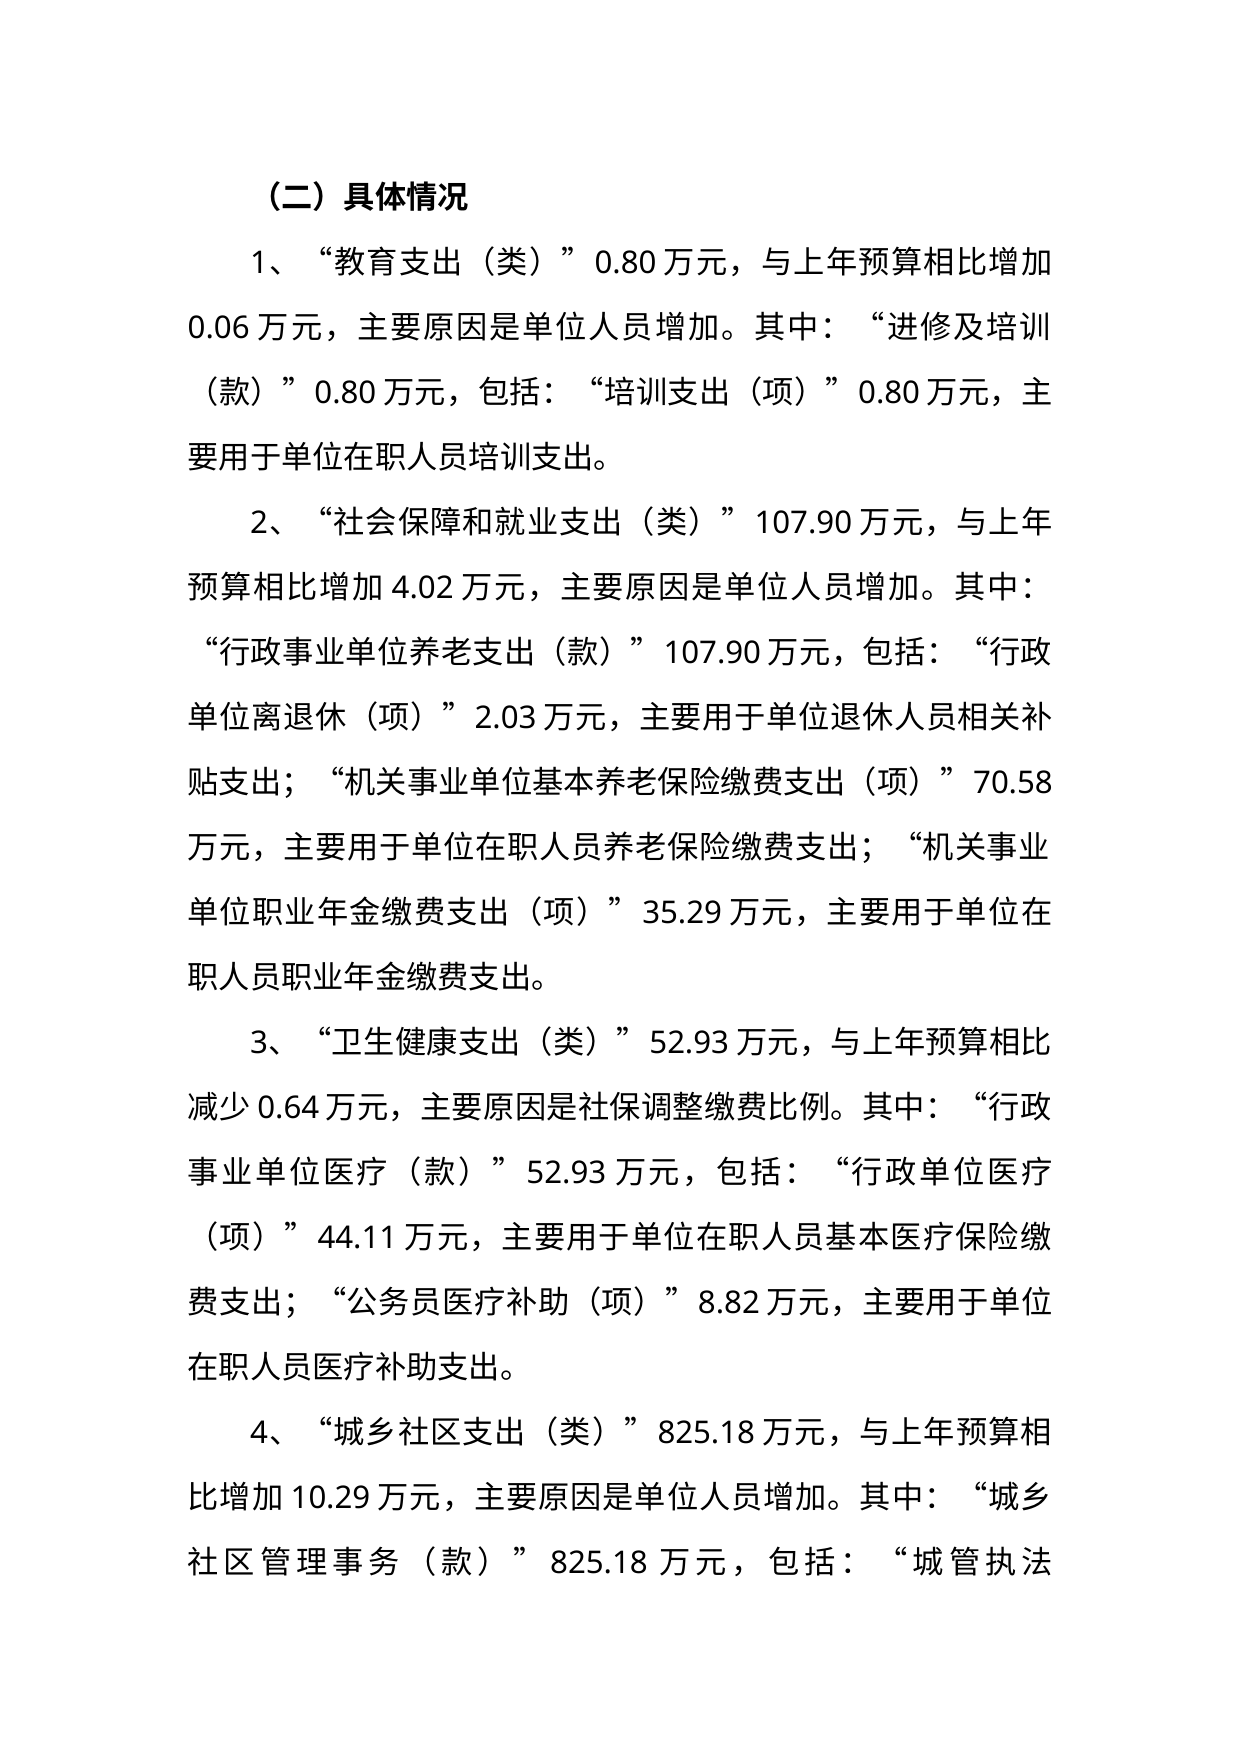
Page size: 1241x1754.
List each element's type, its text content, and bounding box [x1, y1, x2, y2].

text 3、“卫生健康支出（类）”52.93万元，与上年预算相比减少0.64万元，主要原因是社保调整缴费比例。其中：“行政事业单位医疗（款）”52.93万元，包括：“行政单位医疗（项）”44.11万元，主要用于单位在职人员基本医疗保险缴费支出；“公务员医疗补助（项）”8.82万元，主要用于单位在职人员医疗补助支出。 [187, 1007, 1053, 1397]
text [187, 1397, 1053, 1592]
text 2、“社会保障和就业支出（类）”107.90万元，与上年预算相比增加4.02万元，主要原因是单位人员增加。其中：“行政事业单位养老支出（款）”107.90万元，包括：“行政单位离退休（项）”2.03万元，主要用于单位退休人员相关补贴支出；“机关事业单位基本养老保险缴费支出（项）”70.58万元，主要用于单位在职人员养老保险缴费支出；“机关事业单位职业年金缴费支出（项）”35.29万元，主要用于单位在职人员职业年金缴费支出。 [187, 487, 1053, 1007]
text （二）具体情况 [187, 162, 1053, 227]
text 1、“教育支出（类）”0.80万元，与上年预算相比增加0.06万元，主要原因是单位人员增加。其中：“进修及培训（款）”0.80万元，包括：“培训支出（项）”0.80万元，主要用于单位在职人员培训支出。 [187, 227, 1053, 487]
